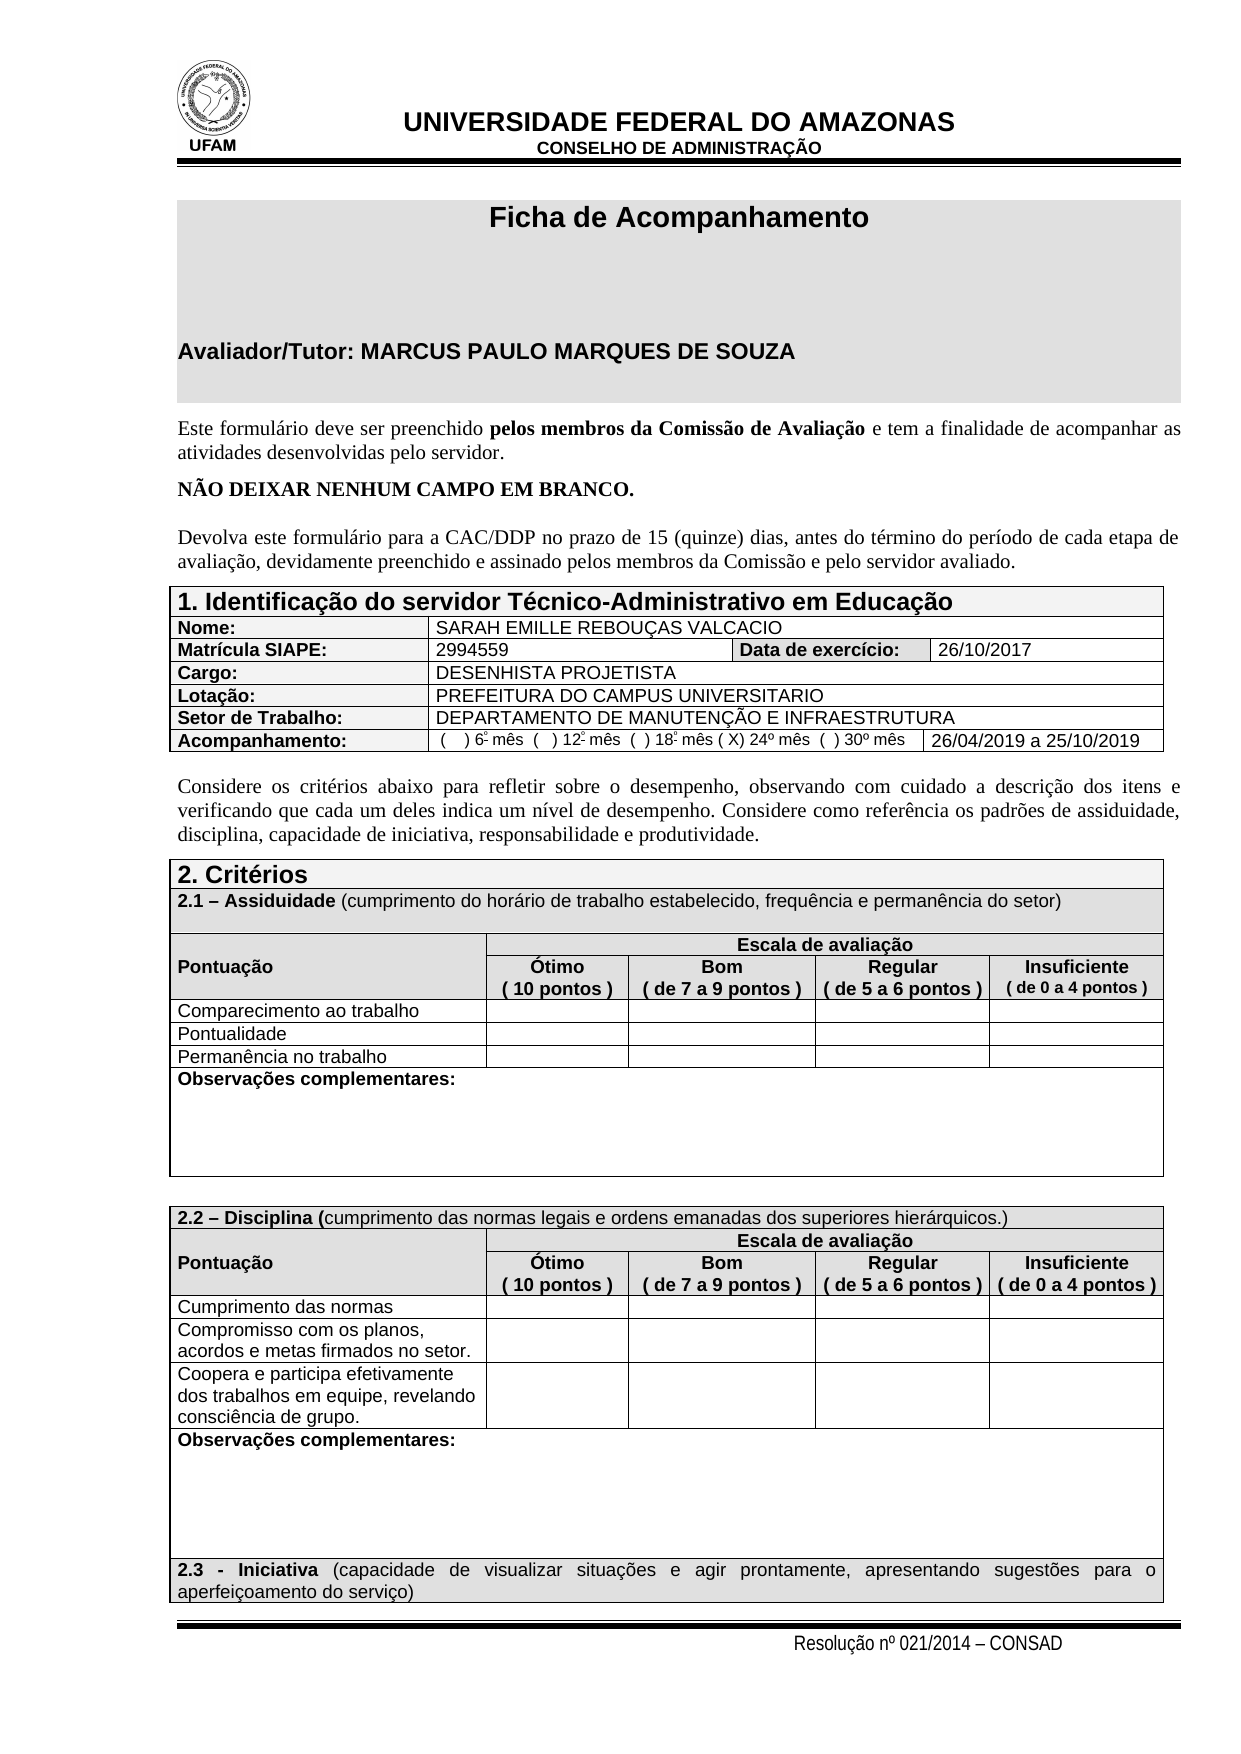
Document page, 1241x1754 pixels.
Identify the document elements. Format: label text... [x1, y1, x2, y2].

table_cell Pontualidade [171, 1023, 486, 1044]
table_cell [487, 1000, 628, 1022]
table_cell Compromisso com os planos, acordos e metas firmados no setor. [171, 1319, 486, 1362]
table_cell [629, 1363, 815, 1428]
table_cell [816, 1296, 989, 1318]
table_cell Comparecimento ao trabalho [171, 1000, 486, 1022]
table_cell Acompanhamento: [171, 730, 428, 751]
table_cell Permanência no trabalho [171, 1046, 486, 1067]
table_cell ( ) 6º mês ( ) 12º mês ( ) 18º mês ( X) 24º mês ( ) 30º mês [429, 730, 923, 751]
table_cell [629, 1023, 815, 1044]
table_cell SARAH EMILLE REBOUÇAS VALCACIO [429, 617, 1163, 638]
table_cell PREFEITURA DO CAMPUS UNIVERSITARIO [429, 685, 1163, 706]
table_cell [990, 1296, 1163, 1318]
table_cell Observações complementares: [171, 1068, 1163, 1176]
text Considere os critérios abaixo para refletir sobre o desempenho, observando com cuidado a descrição dos itens e verificando que cada um deles indica um nível de desempenho. Considere como referência os padrões de assiduidade, disciplina, capacidade de iniciativa, responsabilidade e produtividade. [177, 774, 1181, 846]
picture [177, 60, 252, 151]
table_cell 2.3 - Iniciativa (capacidade de visualizar situações e agir prontamente, apresentando sugestões para o aperfeiçoamento do serviço) [171, 1559, 1163, 1602]
table_header 2. Critérios [171, 860, 1163, 888]
table_cell [487, 1319, 628, 1362]
table_cell [487, 1023, 628, 1044]
table_cell Escala de avaliação [487, 1229, 1163, 1251]
table_cell Data de exercício: [733, 639, 930, 661]
table_cell [629, 1296, 815, 1318]
table_cell Regular ( de 5 a 6 pontos ) [816, 1252, 989, 1295]
table_cell Pontuação [171, 1229, 486, 1295]
table_cell [816, 1319, 989, 1362]
table_cell Coopera e participa efetivamente dos trabalhos em equipe, revelando consciência de grupo. [171, 1363, 486, 1428]
table_cell [990, 1319, 1163, 1362]
text Avaliador/Tutor: MARCUS PAULO MARQUES DE SOUZA [177, 338, 1181, 365]
table_cell Observações complementares: [171, 1429, 1163, 1558]
table_cell Insuficiente ( de 0 a 4 pontos ) [990, 956, 1163, 999]
table_cell 26/04/2019 a 25/10/2019 [924, 730, 1163, 751]
table_cell [629, 1319, 815, 1362]
table_cell Insuficiente ( de 0 a 4 pontos ) [990, 1252, 1163, 1295]
table_cell [816, 1363, 989, 1428]
text Este formulário deve ser preenchido pelos membros da Comissão de Avaliação e tem a finalidade de acompanhar as atividades desenvolvidas pelo servidor. [177, 416, 1181, 464]
table_cell [990, 1000, 1163, 1022]
table_cell [990, 1363, 1163, 1428]
table_cell DESENHISTA PROJETISTA [429, 662, 1163, 683]
text Ficha de Acompanhamento [177, 200, 1181, 234]
table_cell Nome: [171, 617, 428, 638]
table_cell Matrícula SIAPE: [171, 639, 428, 661]
table_cell Ótimo ( 10 pontos ) [487, 1252, 628, 1295]
table_cell Cargo: [171, 662, 428, 683]
table_cell Setor de Trabalho: [171, 707, 428, 729]
table_cell DEPARTAMENTO DE MANUTENÇÃO E INFRAESTRUTURA [429, 707, 1163, 729]
table_cell Lotação: [171, 685, 428, 706]
table_cell 26/10/2017 [931, 639, 1163, 661]
table_cell Cumprimento das normas [171, 1296, 486, 1318]
table_cell Ótimo ( 10 pontos ) [487, 956, 628, 999]
table_cell [487, 1046, 628, 1067]
table_cell [816, 1023, 989, 1044]
table_cell Pontuação [171, 934, 486, 999]
table_cell Escala de avaliação [487, 934, 1163, 955]
table_cell [629, 1046, 815, 1067]
table_cell 2994559 [429, 639, 732, 661]
table_cell [990, 1046, 1163, 1067]
table_cell Regular ( de 5 a 6 pontos ) [816, 956, 989, 999]
table_cell 2.1 – Assiduidade (cumprimento do horário de trabalho estabelecido, frequência e permanência do setor) [171, 889, 1163, 932]
table_cell [487, 1296, 628, 1318]
table_header 2.2 – Disciplina (cumprimento das normas legais e ordens emanadas dos superiores hierárquicos.) [171, 1207, 1163, 1228]
table_cell Bom ( de 7 a 9 pontos ) [629, 1252, 815, 1295]
table_cell [629, 1000, 815, 1022]
table_cell [816, 1000, 989, 1022]
table_cell [487, 1363, 628, 1428]
text Devolva este formulário para a CAC/DDP no prazo de 15 (quinze) dias, antes do término do período de cada etapa de avaliação, devidamente preenchido e assinado pelos membros da Comissão e pelo servidor avaliado. [177, 525, 1181, 573]
table_header 1. Identificação do servidor Técnico-Administrativo em Educação [171, 587, 1163, 616]
table_cell Bom ( de 7 a 9 pontos ) [629, 956, 815, 999]
table_cell [990, 1023, 1163, 1044]
text NÃO DEIXAR NENHUM CAMPO EM BRANCO. [177, 477, 1181, 501]
table_cell [816, 1046, 989, 1067]
